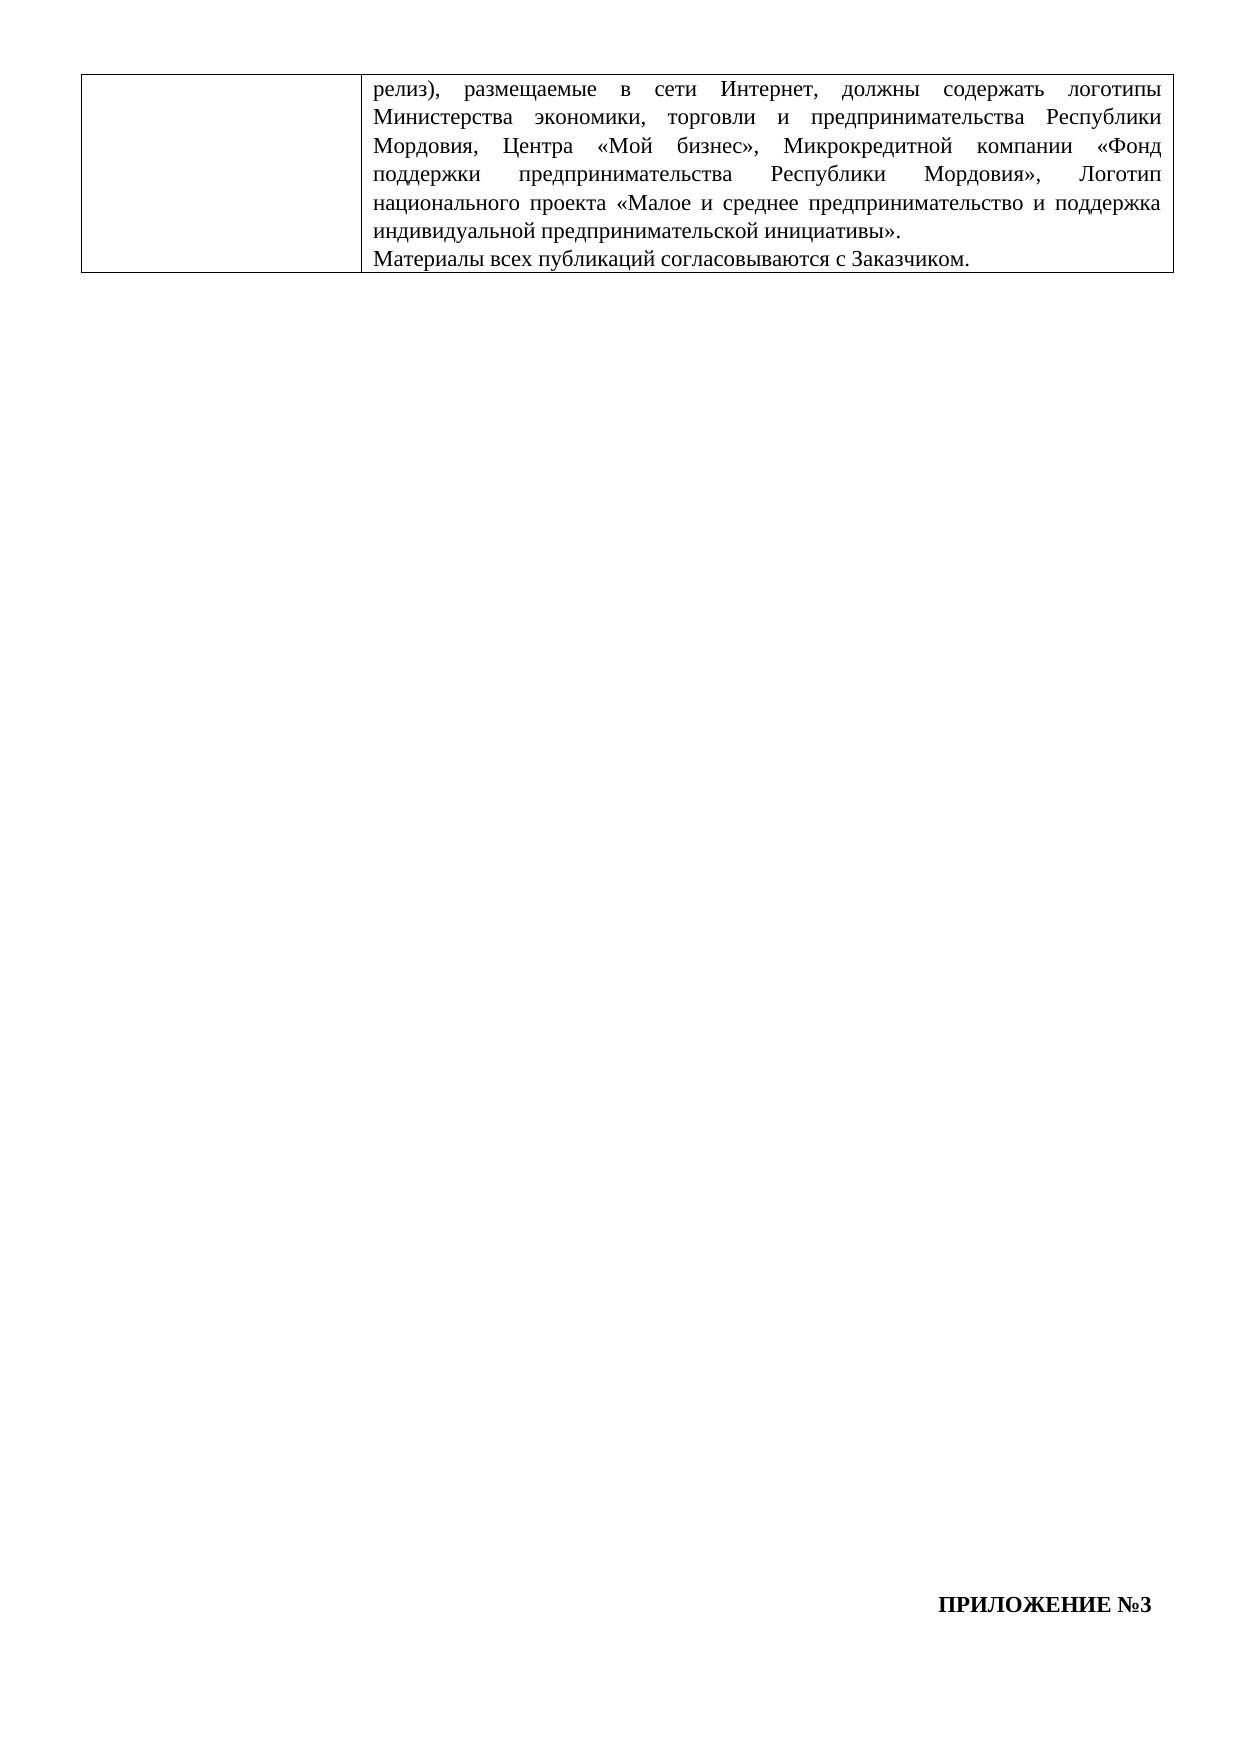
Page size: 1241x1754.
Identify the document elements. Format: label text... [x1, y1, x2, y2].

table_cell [362, 75, 1173, 272]
text ПРИЛОЖЕНИЕ №3 [693, 1591, 1152, 1617]
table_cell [82, 75, 361, 272]
